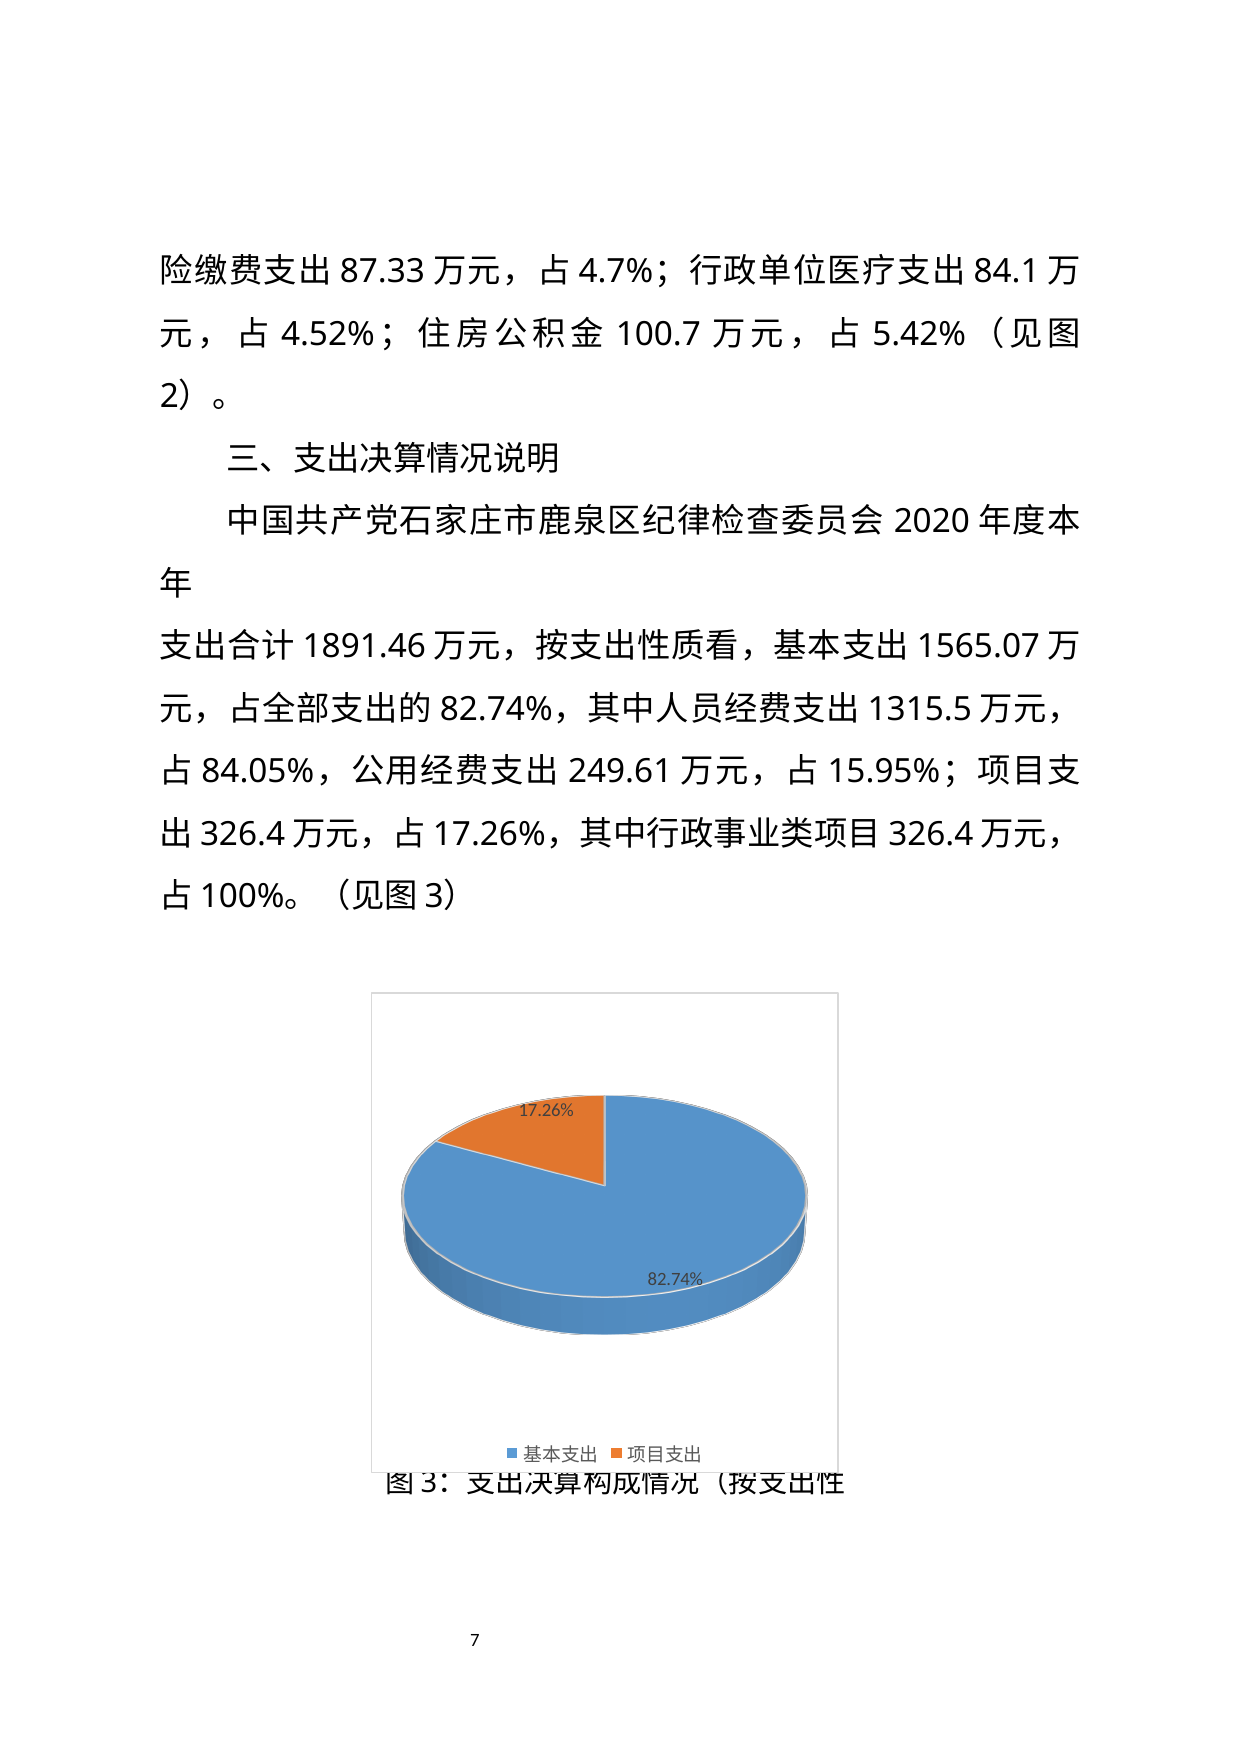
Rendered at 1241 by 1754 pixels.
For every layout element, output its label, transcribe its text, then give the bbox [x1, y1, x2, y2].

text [159, 233, 1081, 420]
text 支出合计1891.46万元，按支出性质看，基本支出1565.07万元，占全部支出的82.74%，其中人员经费支出1315.5万元，占84.05%，公用经费支出249.61万元，占15.95%；项目支出326.4万元，占17.26%，其中行政事业类项目326.4万元，占100%。（见图3） [159, 608, 1081, 920]
text 中国共产党石家庄市鹿泉区纪律检查委员会2020年度本年 [159, 483, 1081, 608]
text 三、支出决算情况说明 [159, 420, 1081, 483]
